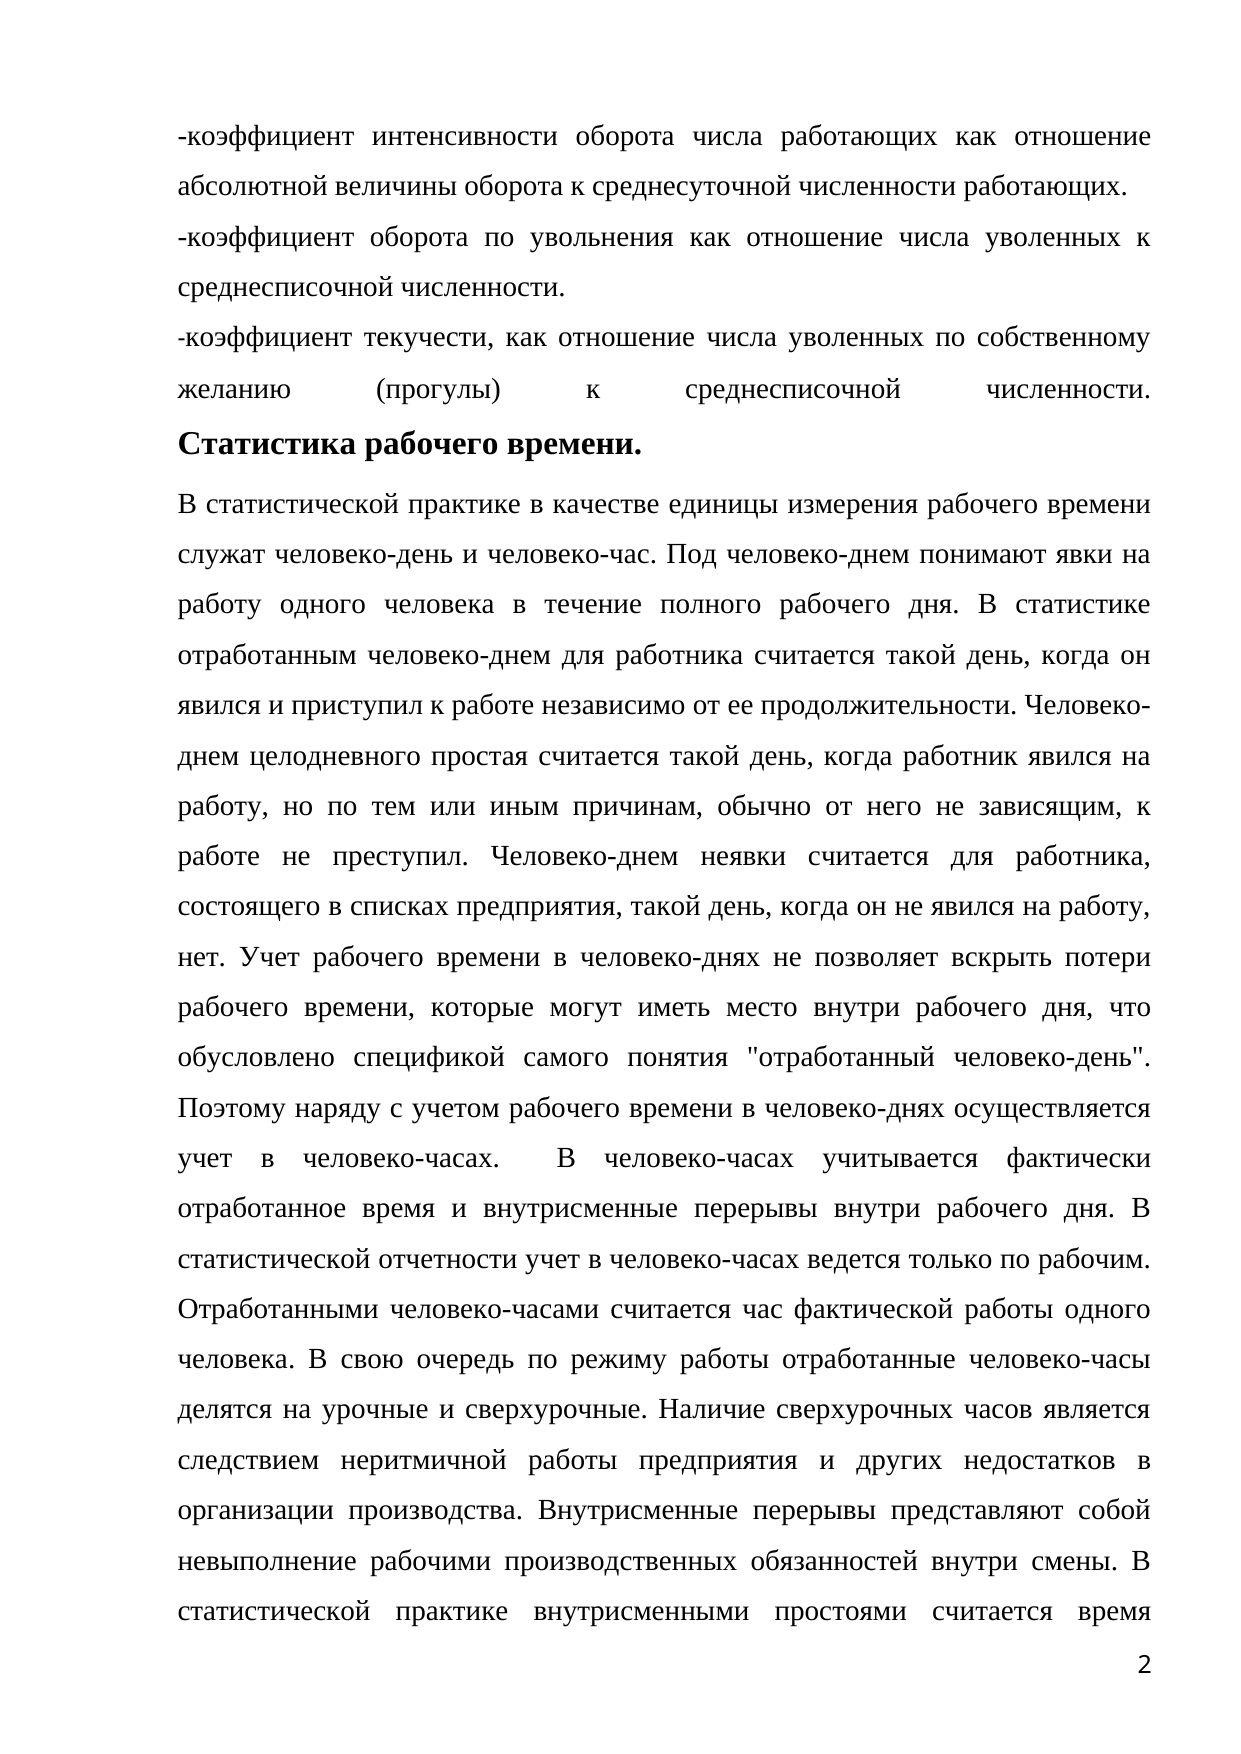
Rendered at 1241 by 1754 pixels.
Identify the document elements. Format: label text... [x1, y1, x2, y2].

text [177, 486, 1152, 1626]
text -коэффициент оборота по увольнения как отношение числа уволенных к среднесписочной численности. [177, 219, 1152, 303]
text -коэффициент текучести, как отношение числа уволенных по собственному желанию (прогулы) к среднесписочной численности. Статистика рабочего времени. [177, 319, 1152, 462]
text -коэффициент интенсивности оборота числа работающих как отношение абсолютной величины оборота к среднесуточной численности работающих. [177, 118, 1152, 202]
